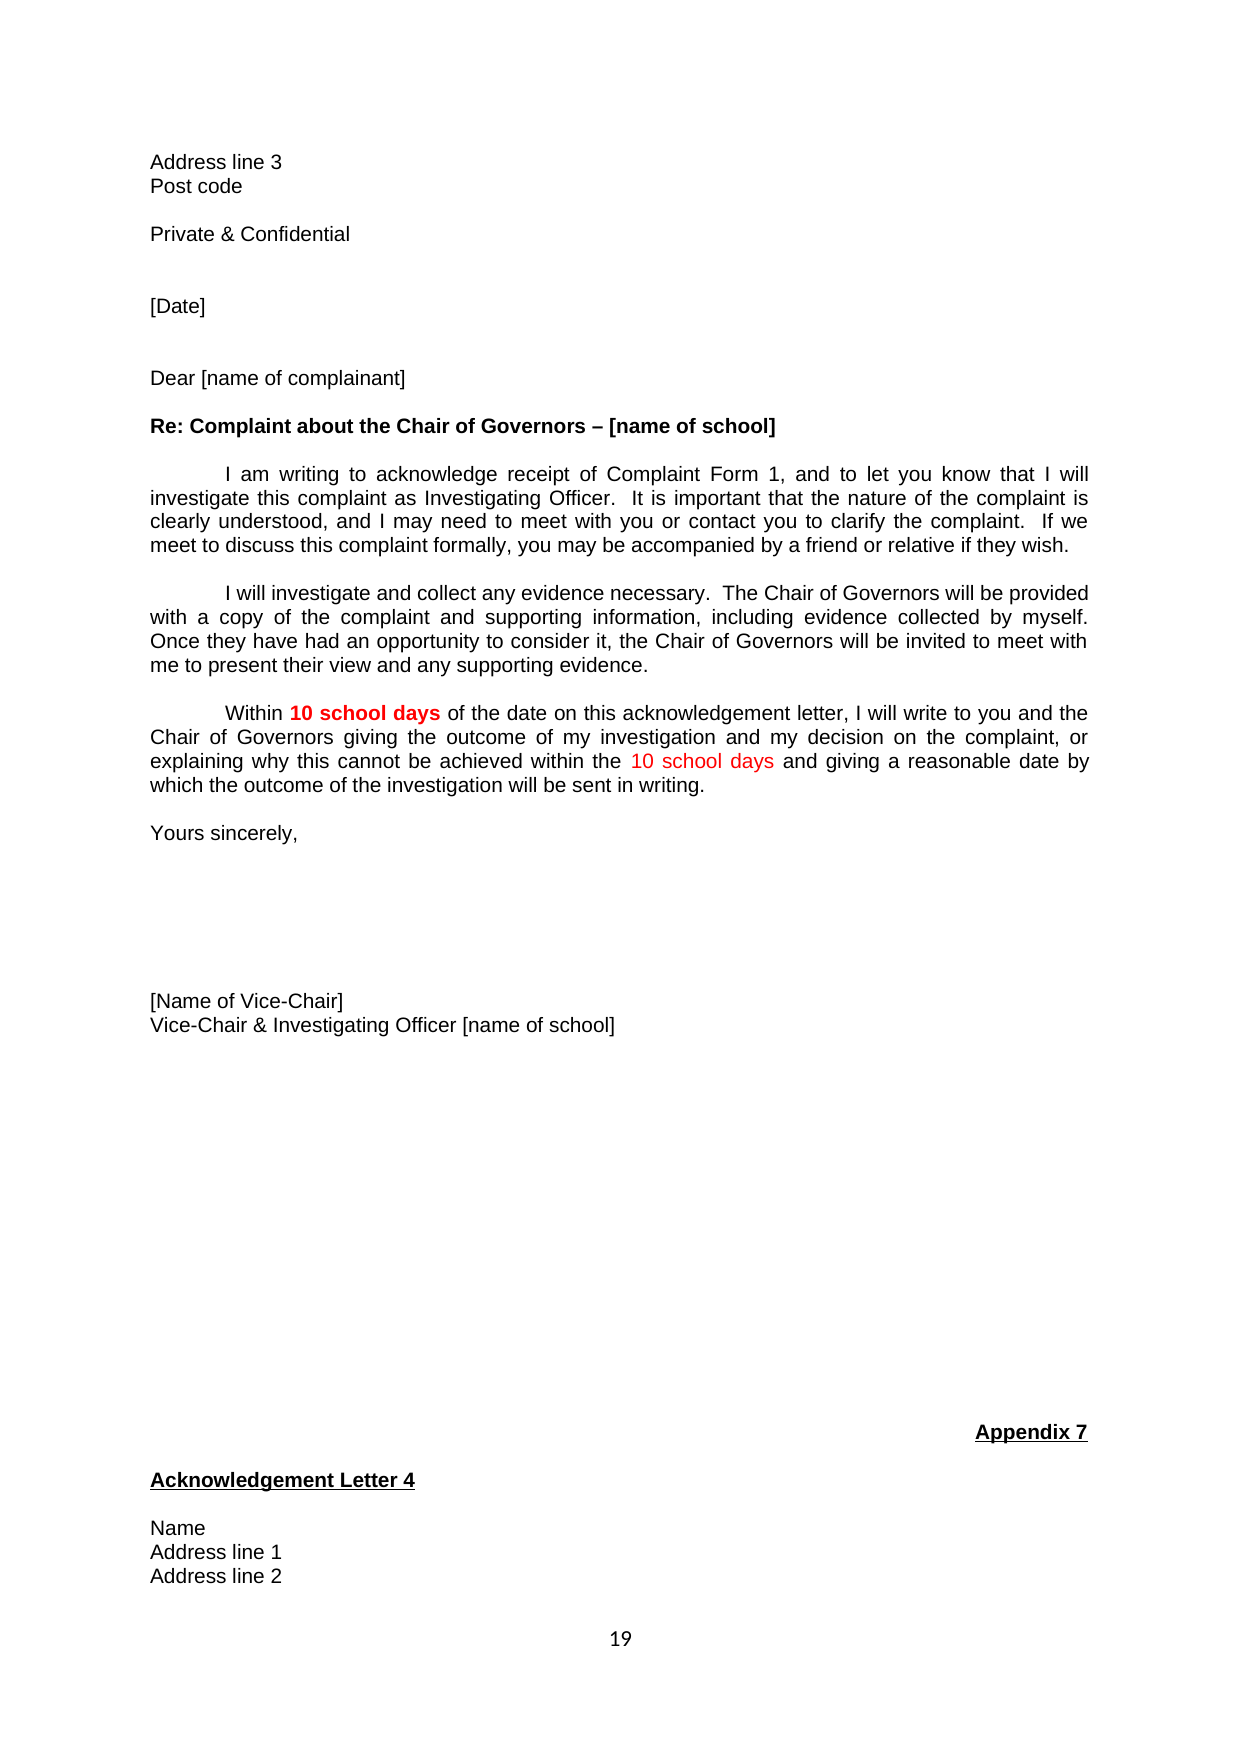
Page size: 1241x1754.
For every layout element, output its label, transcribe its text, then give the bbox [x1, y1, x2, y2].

text Appendix 7 [975, 1420, 1090, 1444]
text Acknowledgement Letter 4 [150, 1468, 1090, 1492]
text I am writing to acknowledge receipt of Complaint Form 1, and to let you know that I will investigate this complaint as Investigating Officer. It is important that the nature of the complaint is clearly understood, and I may need to meet with you or contact you to clarify the complaint. If we meet to discuss this complaint formally, you may be accompanied by a friend or relative if they wish. [150, 461, 1090, 557]
text Private & Confidential [150, 222, 1090, 246]
text Address line 1 [150, 1539, 1090, 1563]
text Dear [name of complainant] [150, 366, 1090, 389]
text [Name of Vice-Chair] [150, 988, 1090, 1012]
text Yours sincerely, [150, 821, 1090, 845]
text I will investigate and collect any evidence necessary. The Chair of Governors will be provided with a copy of the complaint and supporting information, including evidence collected by myself. Once they have had an opportunity to consider it, the Chair of Governors will be invited to meet with me to present their view and any supporting evidence. [150, 581, 1090, 677]
text Name [150, 1516, 1090, 1539]
text Vice-Chair & Investigating Officer [name of school] [150, 1012, 1090, 1036]
subtitle Re: Complaint about the Chair of Governors – [name of school] [150, 413, 1090, 437]
text Within 10 school days of the date on this acknowledgement letter, I will write to you and the Chair of Governors giving the outcome of my investigation and my decision on the complaint, or explaining why this cannot be achieved within the 10 school days and giving a reasonable date by which the outcome of the investigation will be sent in writing. [150, 701, 1090, 797]
text Post code [150, 174, 1090, 198]
text Address line 2 [150, 1563, 1090, 1587]
text Address line 3 [150, 150, 1090, 174]
text [Date] [150, 294, 1090, 318]
